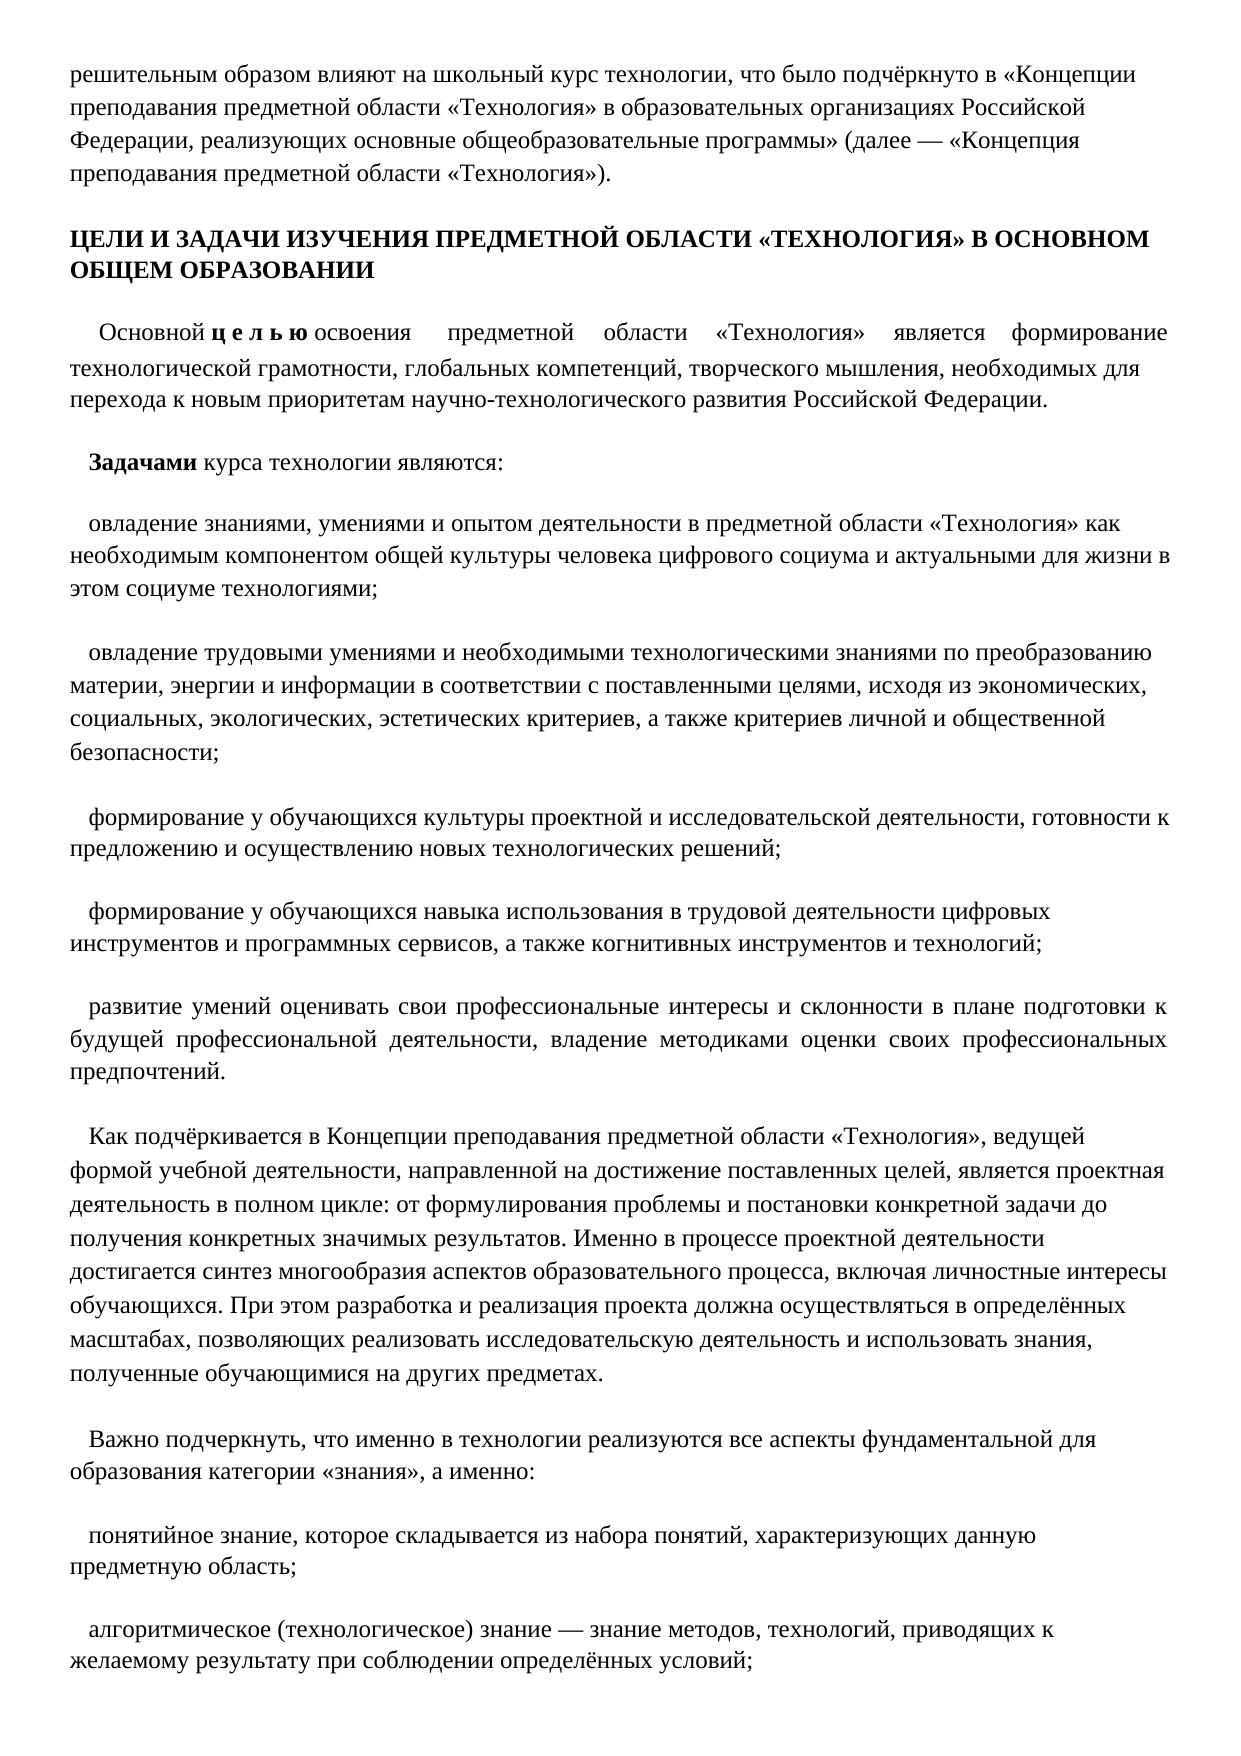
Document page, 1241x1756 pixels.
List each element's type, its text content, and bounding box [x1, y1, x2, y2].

table_header является [880, 319, 998, 346]
table_header «Технология» [701, 319, 880, 346]
text понятийное знание, которое складывается из набора понятий, характеризующих данную предметную область; [69, 1520, 1039, 1579]
text Важно подчеркнуть, что именно в технологии реализуются все аспекты фундаментальной для образования категории «знания», а именно: [69, 1424, 1099, 1485]
subtitle ЦЕЛИ И ЗАДАЧИ ИЗУЧЕНИЯ ПРЕДМЕТНОЙ ОБЛАСТИ «ТЕХНОЛОГИЯ» В ОСНОВНОМ ОБЩЕМ ОБРАЗОВАНИИ [69, 224, 1153, 284]
text технологической грамотности, глобальных компетенций, творческого мышления, необходимых для перехода к новым приоритетам научно-технологического развития Российской Федерации. [69, 353, 1143, 413]
text овладение знаниями, умениями и опытом деятельности в предметной области «Технология» как необходимым компонентом общей культуры человека цифрового социума и актуальными для жизни в этом социуме технологиями; [69, 508, 1174, 601]
text овладение трудовыми умениями и необходимыми технологическими знаниями по преобразованию материи, энергии и информации в соответствии с поставленными целями, исходя из экономических, социальных, экологических, эстетических критериев, а также критериев личной и общественной безопасности; [69, 637, 1155, 765]
text алгоритмическое (технологическое) знание — знание методов, технологий, приводящих к желаемому результату при соблюдении определённых условий; [69, 1614, 1057, 1674]
text формирование у обучающихся культуры проектной и исследовательской деятельности, готовности к предложению и осуществлению новых технологических решений; [69, 802, 1172, 862]
table_header формирование [999, 319, 1189, 346]
table_header Основной ц е л ь ю освоения [78, 319, 429, 346]
text Задачами курса технологии являются: [88, 447, 1201, 476]
text Как подчёркивается в Концепции преподавания предметной области «Технология», ведущей формой учебной деятельности, направленной на достижение поставленных целей, является проектная деятельность в полном цикле: от формулирования проблемы и постановки конкретной задачи до получения конкретных значимых результатов. Именно в процессе проектной деятельности достигается синтез многообразия аспектов образовательного процесса, включая личностные интересы обучающихся. При этом разработка и реализация проекта должна осуществляться в определённых масштабах, позволяющих реализовать исследовательскую деятельность и использовать знания, полученные обучающимися на других предметах. [69, 1121, 1169, 1387]
table_header области [589, 319, 701, 346]
table_header предметной [429, 319, 589, 346]
text формирование у обучающихся навыка использования в трудовой деятельности цифровых инструментов и программных сервисов, а также когнитивных инструментов и технологий; [69, 896, 1054, 957]
text развитие умений оценивать свои профессиональные интересы и склонности в плане подготовки к будущей профессиональной деятельности, владение методиками оценки своих профессиональных предпочтений. [69, 991, 1168, 1085]
text решительным образом влияют на школьный курс технологии, что было подчёркнуто в «Концепции преподавания предметной области «Технология» в образовательных организациях Российской Федерации, реализующих основные общеобразовательные программы» (далее — «Концепция преподавания предметной области «Технология»). [69, 59, 1139, 187]
